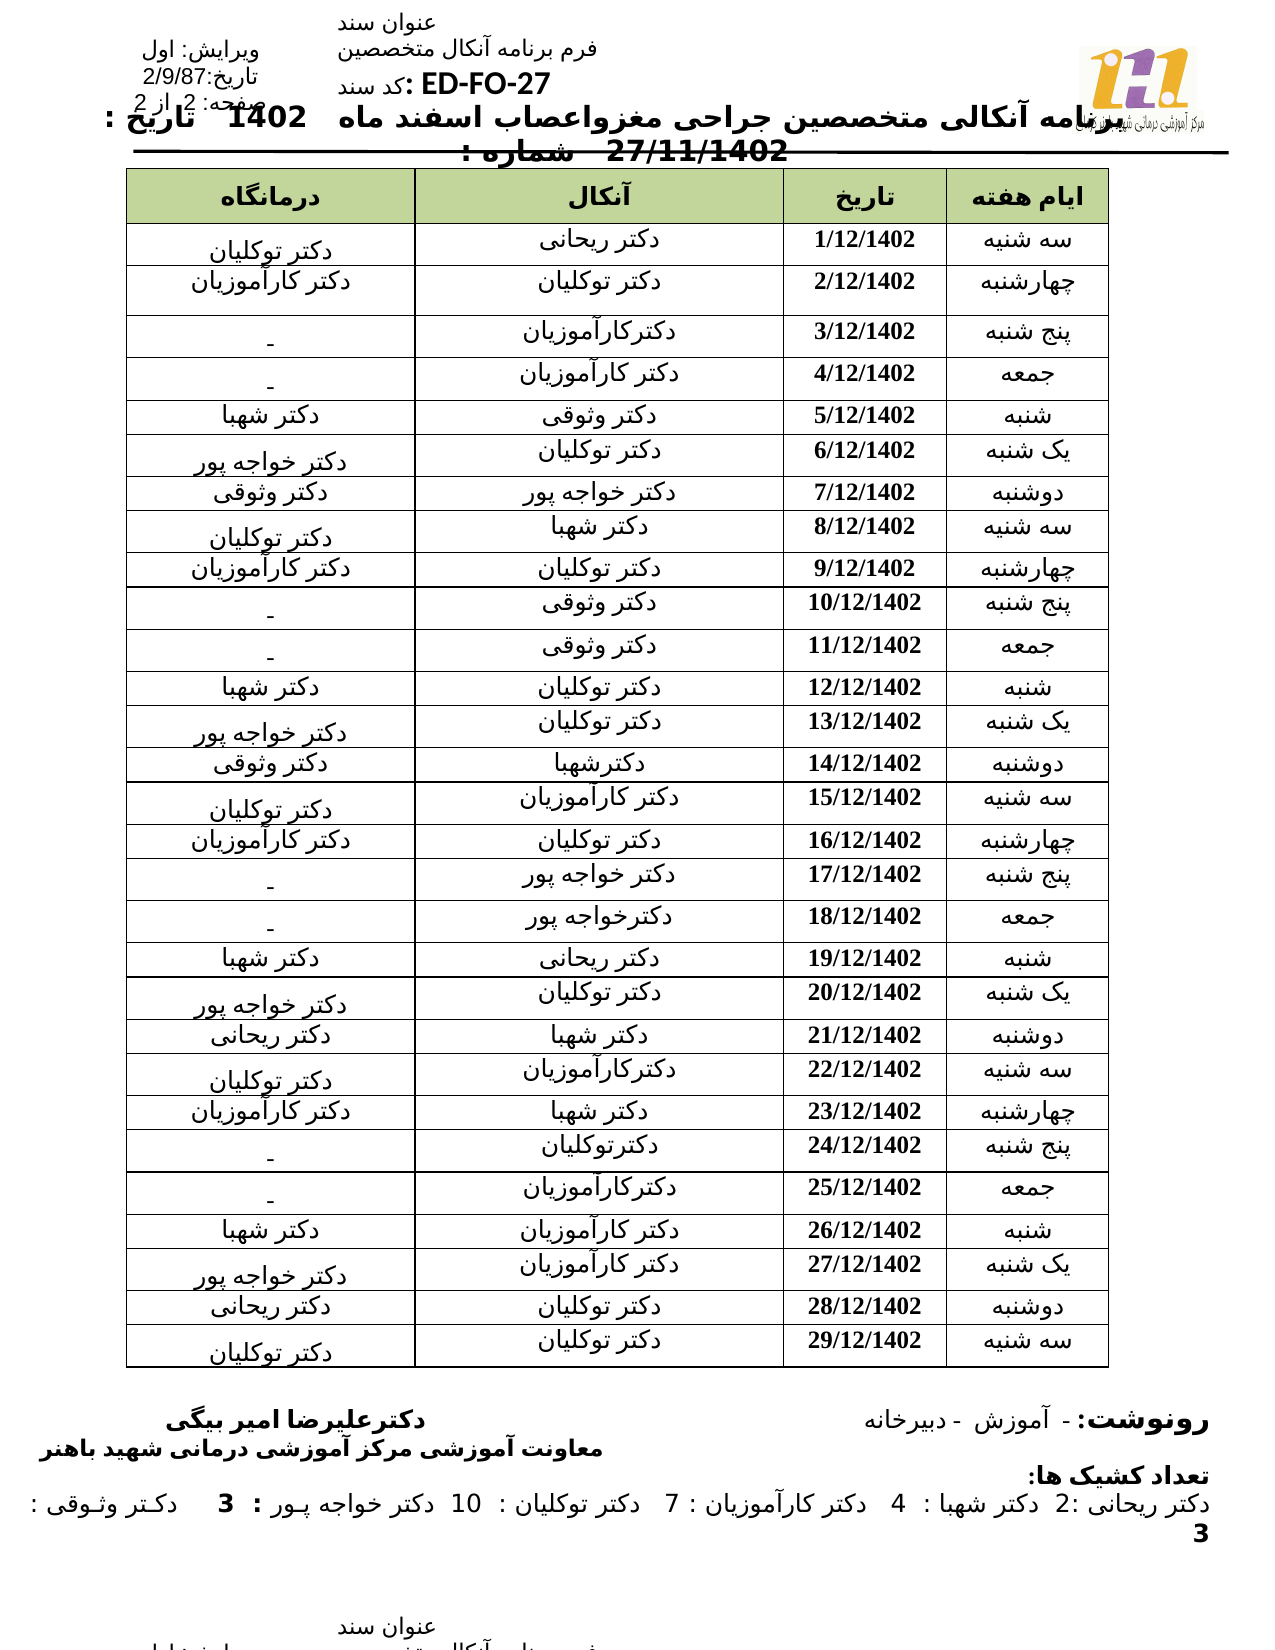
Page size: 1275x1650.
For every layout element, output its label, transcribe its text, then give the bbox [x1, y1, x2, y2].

table_cell جمعه [947, 901, 1108, 942]
table_cell دکتر توکلیان [127, 511, 414, 552]
table_cell - [127, 358, 414, 399]
table_cell دوشنبه [947, 477, 1108, 510]
table_cell دکتر ریحانی [416, 224, 783, 265]
table_cell - [127, 316, 414, 357]
table_cell دکتر وثوقی [416, 588, 783, 629]
table_cell دکتر شهبا [416, 1020, 783, 1053]
table_cell 1/12/1402 [784, 224, 946, 265]
table_cell دکتر توکلیان [416, 1291, 783, 1324]
table_cell دکترشهبا [416, 748, 783, 781]
table_cell 20/12/1402 [784, 978, 946, 1019]
table_cell 6/12/1402 [784, 435, 946, 476]
table_cell سه شنیه [947, 783, 1108, 824]
table_cell دکتر توکلیان [416, 266, 783, 315]
table_cell دکتر توکلیان [416, 978, 783, 1019]
table_cell 18/12/1402 [784, 901, 946, 942]
table_cell دکتر خواجه پور [127, 435, 414, 476]
table_cell - [127, 1173, 414, 1214]
table_cell 12/12/1402 [784, 672, 946, 705]
table_header ایام هفته [947, 169, 1108, 223]
table_cell 2/12/1402 [784, 266, 946, 315]
table_cell دکتر توکلیان [416, 553, 783, 586]
table_cell دکتر ریحانی [127, 1291, 414, 1324]
text رونوشت: - آموزش - دبیرخانه دکترعلیرضا امیر بیگی [29, 1401, 1210, 1434]
table_cell دکتر شهبا [127, 943, 414, 976]
table_cell دکتر شهبا [127, 672, 414, 705]
table_header آنکال [416, 169, 783, 223]
table_cell 27/12/1402 [784, 1249, 946, 1290]
table_cell دکتر کارآموزیان [127, 553, 414, 586]
table_cell دکتر کارآموزیان [416, 783, 783, 824]
picture [1079, 46, 1197, 100]
table_cell 4/12/1402 [784, 358, 946, 399]
table_cell دکتر ریحانی [127, 1020, 414, 1053]
table_cell پنج شنبه [947, 1130, 1108, 1171]
table_cell جمعه [947, 358, 1108, 399]
table_cell 3/12/1402 [784, 316, 946, 357]
table_cell چهارشنبه [947, 553, 1108, 586]
table_cell چهارشنبه [947, 825, 1108, 858]
table_cell 25/12/1402 [784, 1173, 946, 1214]
table_cell 28/12/1402 [784, 1291, 946, 1324]
table_cell 10/12/1402 [784, 588, 946, 629]
table_cell یک شنبه [947, 706, 1108, 747]
table_cell شنبه [947, 672, 1108, 705]
table_header درمانگاه [127, 169, 414, 223]
table_cell 26/12/1402 [784, 1215, 946, 1248]
table_cell دکترکارآموزیان [416, 1054, 783, 1095]
table_cell 11/12/1402 [784, 630, 946, 671]
table_cell دکتر کارآموزیان [127, 825, 414, 858]
table_cell پنج شنبه [947, 859, 1108, 900]
table_cell دکتر خواجه پور [127, 1249, 414, 1290]
table_cell دکتر وثوقی [127, 477, 414, 510]
text تعداد کشیک ها: [29, 1461, 1210, 1489]
table_cell دکتر خواجه پور [127, 978, 414, 1019]
table_cell شنبه [947, 1215, 1108, 1248]
table_cell دکتر توکلیان [127, 1325, 414, 1366]
table_cell - [127, 630, 414, 671]
table_cell سه شنیه [947, 1054, 1108, 1095]
table_cell سه شنیه [947, 224, 1108, 265]
table_cell جمعه [947, 630, 1108, 671]
table_cell دکتر شهبا [127, 1215, 414, 1248]
table_cell دکتر کارآموزیان [127, 266, 414, 315]
table_cell 24/12/1402 [784, 1130, 946, 1171]
table_cell دکتر وثوقی [416, 630, 783, 671]
table_cell 8/12/1402 [784, 511, 946, 552]
text برنامه آنکالی متخصصین جراحی مغزواعصاب اسفند ماه 1402 تاریخ : 27/11/1402 شماره : [29, 100, 1210, 168]
table_cell پنج شنبه [947, 588, 1108, 629]
table_cell سه شنیه [947, 1325, 1108, 1366]
table_cell دکتر وثوقی [416, 401, 783, 434]
table_cell سه شنیه [947, 511, 1108, 552]
table_cell شنبه [947, 943, 1108, 976]
table_cell دکتر توکلیان [127, 1054, 414, 1095]
table_cell چهارشنبه [947, 266, 1108, 315]
table_cell دکترخواجه پور [416, 901, 783, 942]
table_cell دکتر شهبا [127, 401, 414, 434]
table_cell دکتر خواجه پور [127, 706, 414, 747]
table_cell 29/12/1402 [784, 1325, 946, 1366]
table_cell - [127, 901, 414, 942]
table_cell دکتر کارآموزیان [416, 358, 783, 399]
table_cell 23/12/1402 [784, 1096, 946, 1129]
table_cell 19/12/1402 [784, 943, 946, 976]
table_cell - [127, 588, 414, 629]
table_cell دوشنبه [947, 1291, 1108, 1324]
text دکتر ریحانی :2 دکتر شهبا : 4 دکتر کارآموزیان : 7 دکتر توکلیان : 10 دکتر خواجه پور : 3 دکتر وثوقی : 3 [29, 1489, 1210, 1548]
table_cell شنبه [947, 401, 1108, 434]
table_cell 15/12/1402 [784, 783, 946, 824]
table_cell دکتر ریحانی [416, 943, 783, 976]
table_cell یک شنبه [947, 978, 1108, 1019]
table_cell 14/12/1402 [784, 748, 946, 781]
table_cell یک شنبه [947, 1249, 1108, 1290]
table_cell دکتر شهبا [416, 1096, 783, 1129]
table_cell 17/12/1402 [784, 859, 946, 900]
table_cell 9/12/1402 [784, 553, 946, 586]
table_cell 5/12/1402 [784, 401, 946, 434]
table_cell دکتر خواجه پور [416, 859, 783, 900]
table_cell دکتر توکلیان [127, 224, 414, 265]
table_cell - [127, 1130, 414, 1171]
table_cell 22/12/1402 [784, 1054, 946, 1095]
table_cell دکتر توکلیان [416, 706, 783, 747]
table_cell دکتر توکلیان [416, 672, 783, 705]
table_cell دکترکارآموزیان [416, 1173, 783, 1214]
table_cell دوشنبه [947, 1020, 1108, 1053]
table_cell - [127, 859, 414, 900]
table_cell دکترتوکلیان [416, 1130, 783, 1171]
table_cell دکتر توکلیان [416, 825, 783, 858]
table_cell دکتر توکلیان [127, 783, 414, 824]
table_cell جمعه [947, 1173, 1108, 1214]
table_cell پنج شنبه [947, 316, 1108, 357]
table_cell دکتر خواجه پور [416, 477, 783, 510]
table_cell دکتر توکلیان [416, 1325, 783, 1366]
table_cell دکتر کارآموزیان [127, 1096, 414, 1129]
text معاونت آموزشی مرکز آموزشی درمانی شهید باهنر [29, 1434, 1210, 1461]
table_cell چهارشنبه [947, 1096, 1108, 1129]
table_cell دکتر توکلیان [416, 435, 783, 476]
table_cell یک شنبه [947, 435, 1108, 476]
table_cell دکتر شهبا [416, 511, 783, 552]
table_cell دکتر کارآموزیان [416, 1249, 783, 1290]
table_cell دکترکارآموزیان [416, 316, 783, 357]
table_cell 13/12/1402 [784, 706, 946, 747]
table_cell دکتر وثوقی [127, 748, 414, 781]
table_cell دکتر کارآموزیان [416, 1215, 783, 1248]
table_cell 16/12/1402 [784, 825, 946, 858]
table_header تاریخ [784, 169, 946, 223]
table_cell 7/12/1402 [784, 477, 946, 510]
table_cell 21/12/1402 [784, 1020, 946, 1053]
table_cell دوشنبه [947, 748, 1108, 781]
